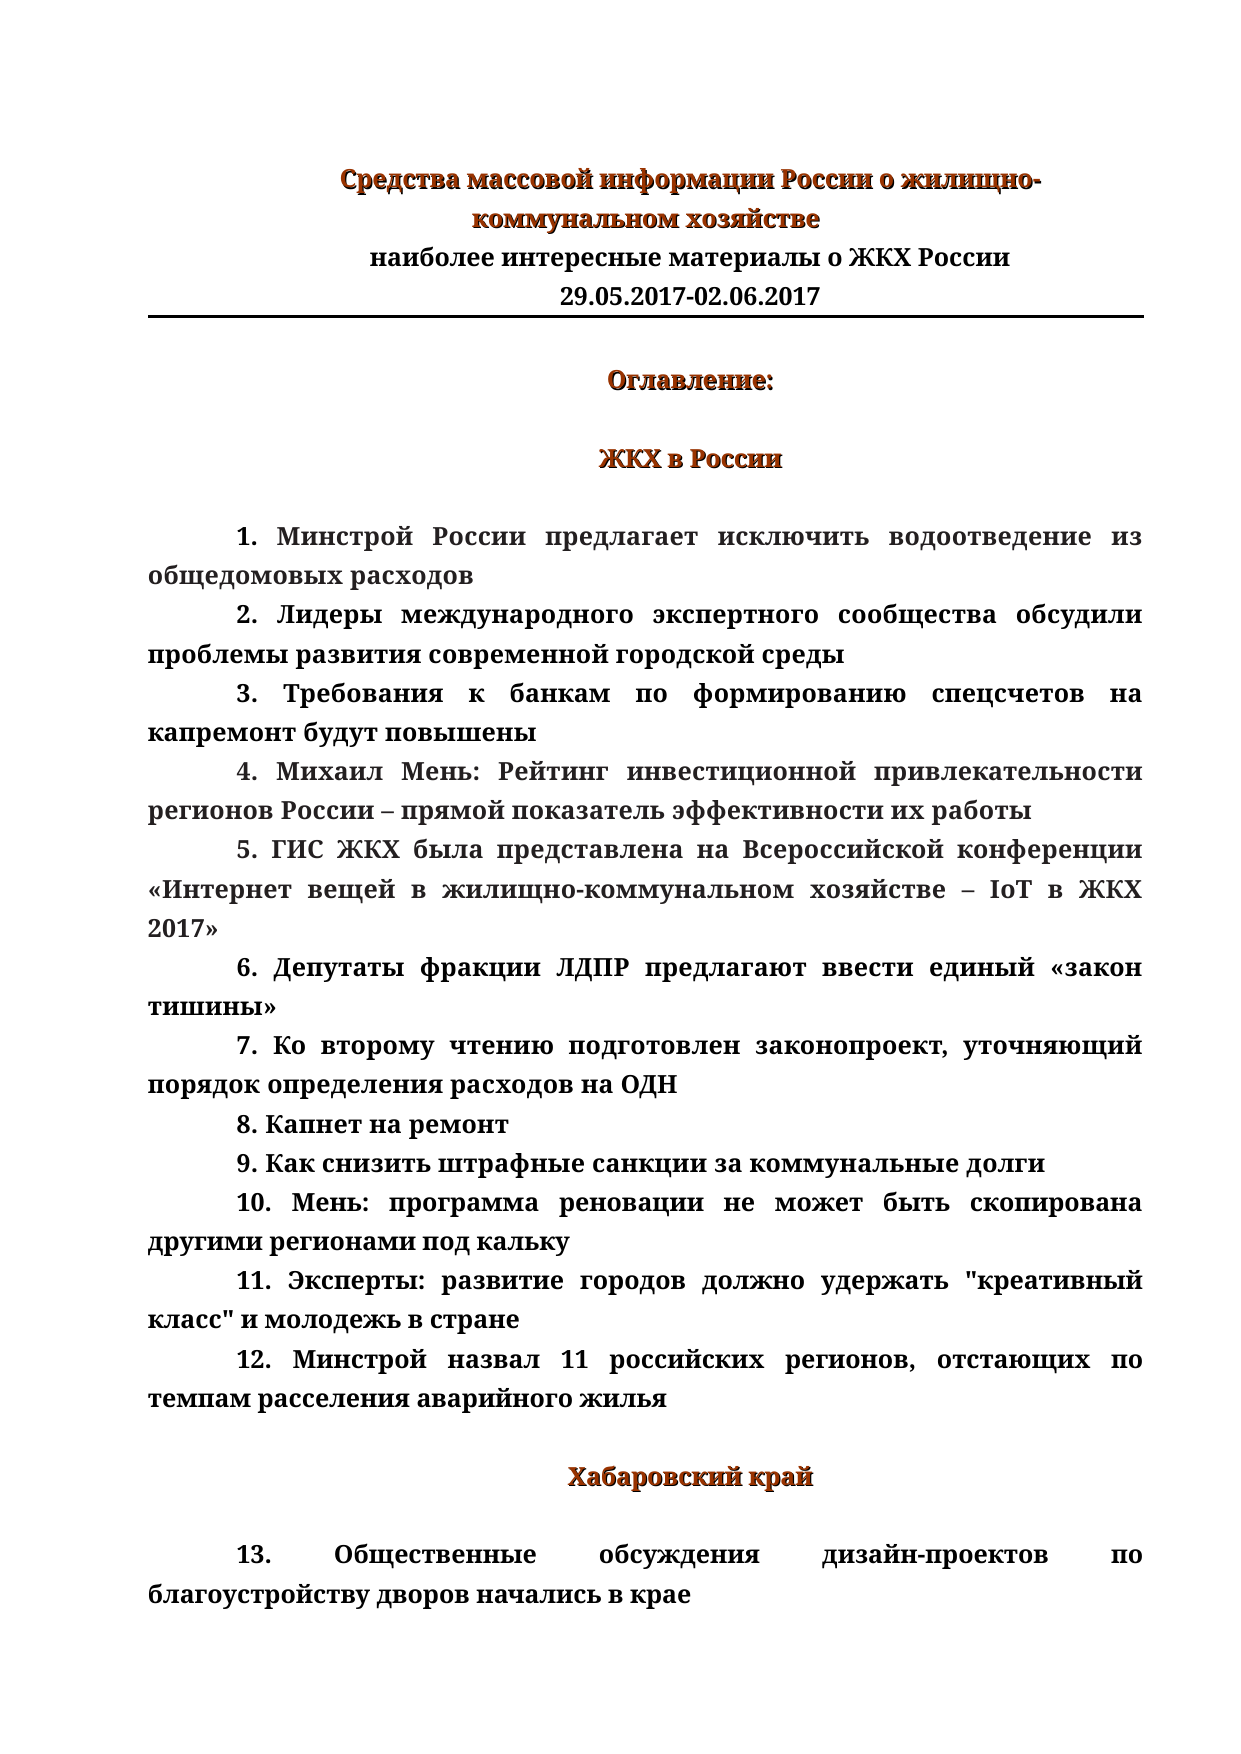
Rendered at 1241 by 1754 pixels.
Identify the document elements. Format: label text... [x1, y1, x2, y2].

subtitle 1. Минстрой России предлагает исключить водоотведение из общедомовых расходов [148, 519, 1144, 592]
subtitle 4. Михаил Мень: Рейтинг инвестиционной привлекательности регионов России – прямой показатель эффективности их работы [148, 754, 1144, 827]
text 10. Мень: программа реновации не может быть скопирована другими регионами под кальку [148, 1185, 1144, 1258]
text Средства массовой информации России о жилищно-коммунальном хозяйстве [148, 161, 1144, 234]
text Хабаровский край [148, 1459, 1144, 1493]
text наиболее интересные материалы о ЖКХ России [148, 239, 1144, 273]
subtitle 5. ГИС ЖКХ была представлена на Всероссийской конференции «Интернет вещей в жилищно-коммунальном хозяйстве – IoT в ЖКХ 2017» [148, 832, 1144, 944]
text ЖКХ в России [148, 441, 1144, 474]
text Оглавление: [148, 362, 1144, 396]
subtitle 3. Требования к банкам по формированию спецсчетов на капремонт будут повышены [148, 676, 1144, 749]
text 11. Эксперты: развитие городов должно удержать "креативный класс" и молодежь в стране [148, 1263, 1144, 1336]
subtitle 13. Общественные обсуждения дизайн-проектов по благоустройству дворов начались в крае [148, 1537, 1144, 1610]
subtitle 8. Капнет на ремонт [148, 1106, 1144, 1140]
subtitle 2. Лидеры международного экспертного сообщества обсудили проблемы развития современной городской среды [148, 597, 1144, 670]
text 12. Минстрой назвал 11 российских регионов, отстающих по темпам расселения аварийного жилья [148, 1341, 1144, 1414]
text 29.05.2017-02.06.2017 [148, 279, 1144, 315]
subtitle 7. Ко второму чтению подготовлен законопроект, уточняющий порядок определения расходов на ОДН [148, 1028, 1144, 1101]
subtitle 9. Как снизить штрафные санкции за коммунальные долги [148, 1146, 1144, 1179]
subtitle 6. Депутаты фракции ЛДПР предлагают ввести единый «закон тишины» [148, 950, 1144, 1023]
